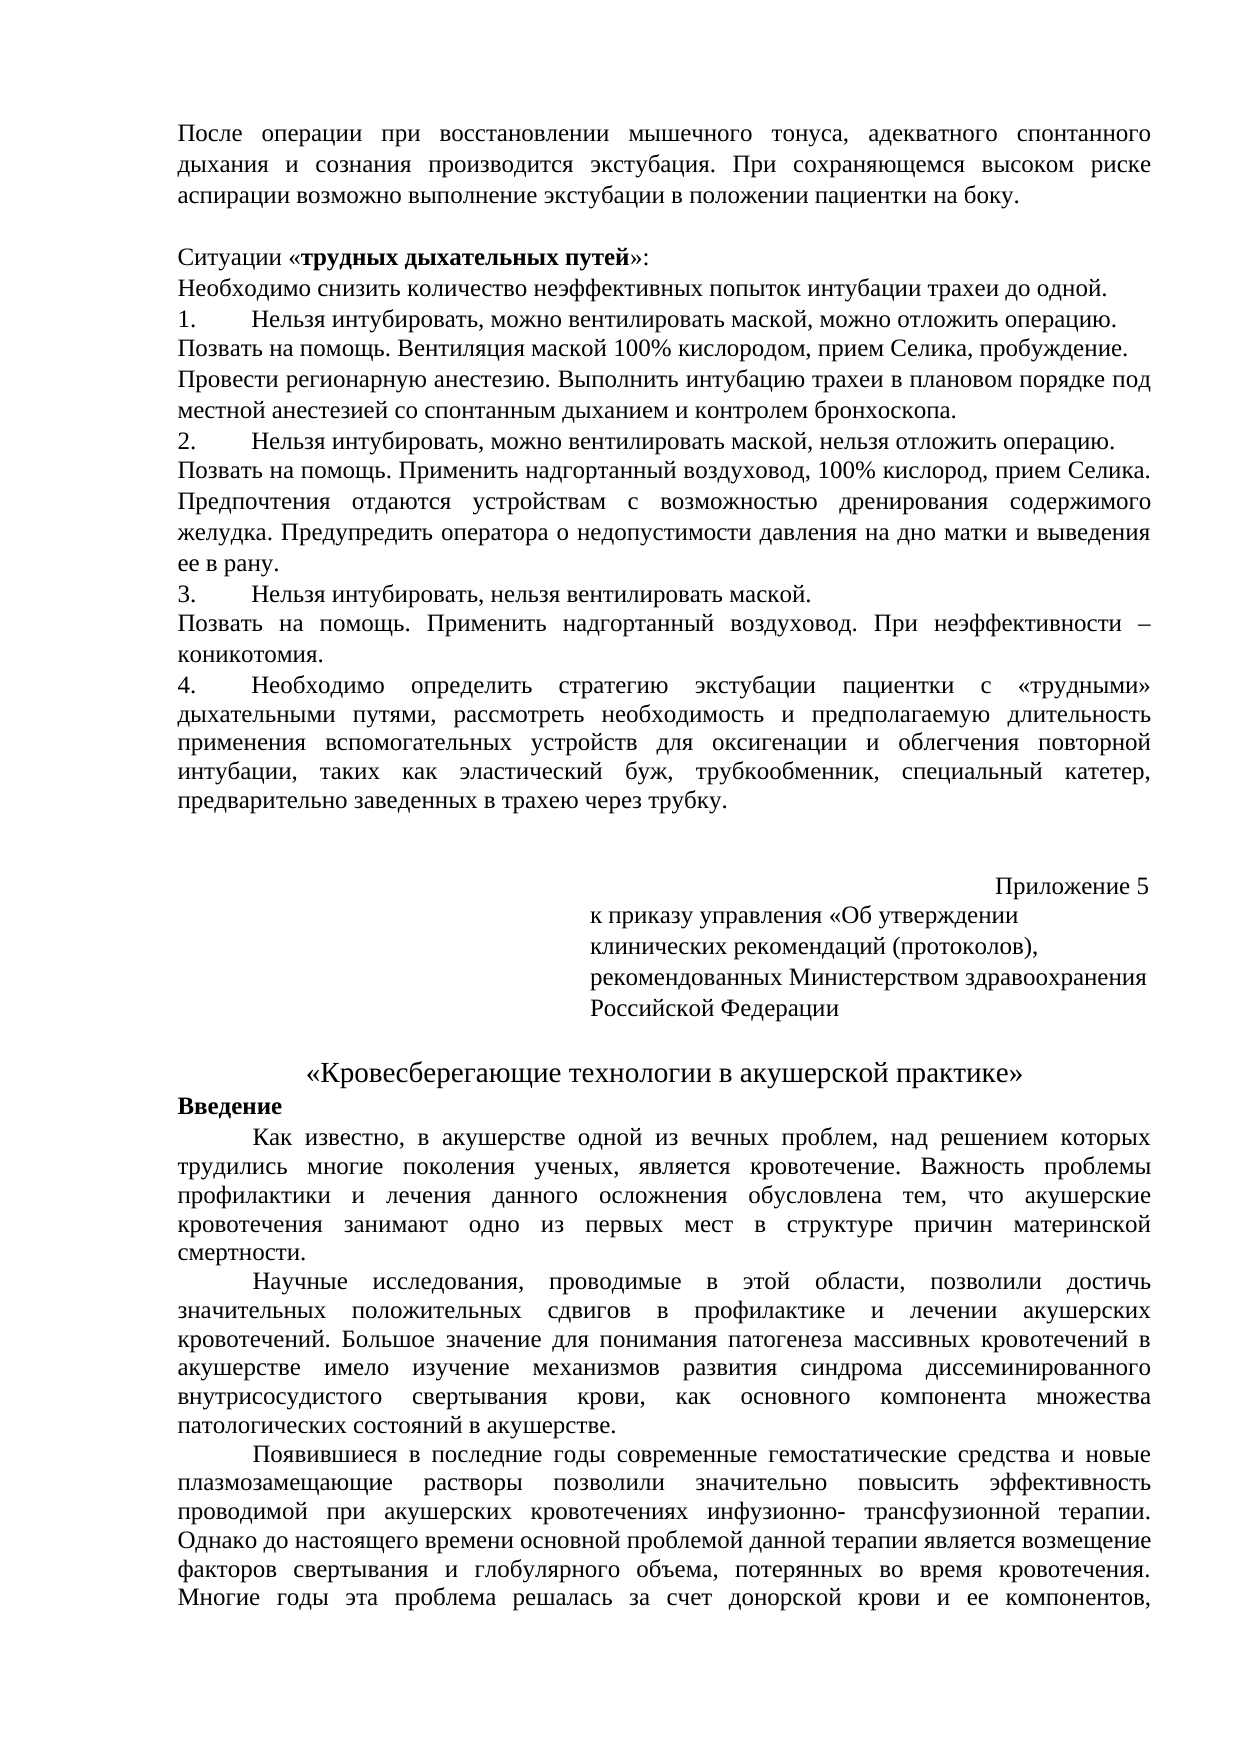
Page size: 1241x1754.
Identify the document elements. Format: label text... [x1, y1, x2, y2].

text Введение [177, 1091, 1152, 1120]
text Приложение 5 [177, 871, 1152, 900]
text рекомендованных Министерством здравоохранения [177, 962, 1152, 991]
text Позвать на помощь. Применить надгортанный воздуховод. При неэффективности – коникотомия. [177, 608, 1152, 668]
list Нельзя интубировать, можно вентилировать маской, нельзя отложить операцию. [177, 426, 1152, 455]
text Провести регионарную анестезию. Выполнить интубацию трахеи в плановом порядке под местной анестезией со спонтанным дыханием и контролем бронхоскопа. [177, 364, 1152, 424]
text После операции при восстановлении мышечного тонуса, адекватного спонтанного дыхания и сознания производится экстубация. При сохраняющемся высоком риске аспирации возможно выполнение экстубации в положении пациентки на боку. [177, 118, 1152, 209]
text Позвать на помощь. Применить надгортанный воздуховод, 100% кислород, прием Селика. Предпочтения отдаются устройствам с возможностью дренирования содержимого желудка. Предупредить оператора о недопустимости давления на дно матки и выведения ее в рану. [177, 455, 1152, 577]
text Российской Федерации [177, 993, 1152, 1022]
text Необходимо снизить количество неэффективных попыток интубации трахеи до одной. [177, 273, 1152, 302]
text Как известно, в акушерстве одной из вечных проблем, над решением которых трудились многие поколения ученых, является кровотечение. Важность проблемы профилактики и лечения данного осложнения обусловлена тем, что акушерские кровотечения занимают одно из первых мест в структуре причин материнской смертности. [177, 1122, 1152, 1266]
text «Кровесберегающие технологии в акушерской практике» [177, 1055, 1152, 1089]
text Позвать на помощь. Вентиляция маской 100% кислородом, прием Селика, пробуждение. [177, 333, 1152, 362]
text клинических рекомендаций (протоколов), [177, 931, 1152, 960]
text к приказу управления «Об утверждении [177, 900, 1152, 929]
list Необходимо определить стратегию экстубации пациентки с «трудными» дыхательными путями, рассмотреть необходимость и предполагаемую длительность применения вспомогательных устройств для оксигенации и облегчения повторной интубации, таких как эластический буж, трубкообменник, специальный катетер, предварительно заведенных в трахею через трубку. [177, 670, 1152, 814]
list Нельзя интубировать, нельзя вентилировать маской. [177, 579, 1152, 608]
text Ситуации «трудных дыхательных путей»: [177, 242, 1152, 271]
list Нельзя интубировать, можно вентилировать маской, можно отложить операцию. [177, 304, 1152, 333]
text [177, 1439, 1152, 1611]
text Научные исследования, проводимые в этой области, позволили достичь значительных положительных сдвигов в профилактике и лечении акушерских кровотечений. Большое значение для понимания патогенеза массивных кровотечений в акушерстве имело изучение механизмов развития синдрома диссеминированного внутрисосудистого свертывания крови, как основного компонента множества патологических состояний в акушерстве. [177, 1266, 1152, 1439]
